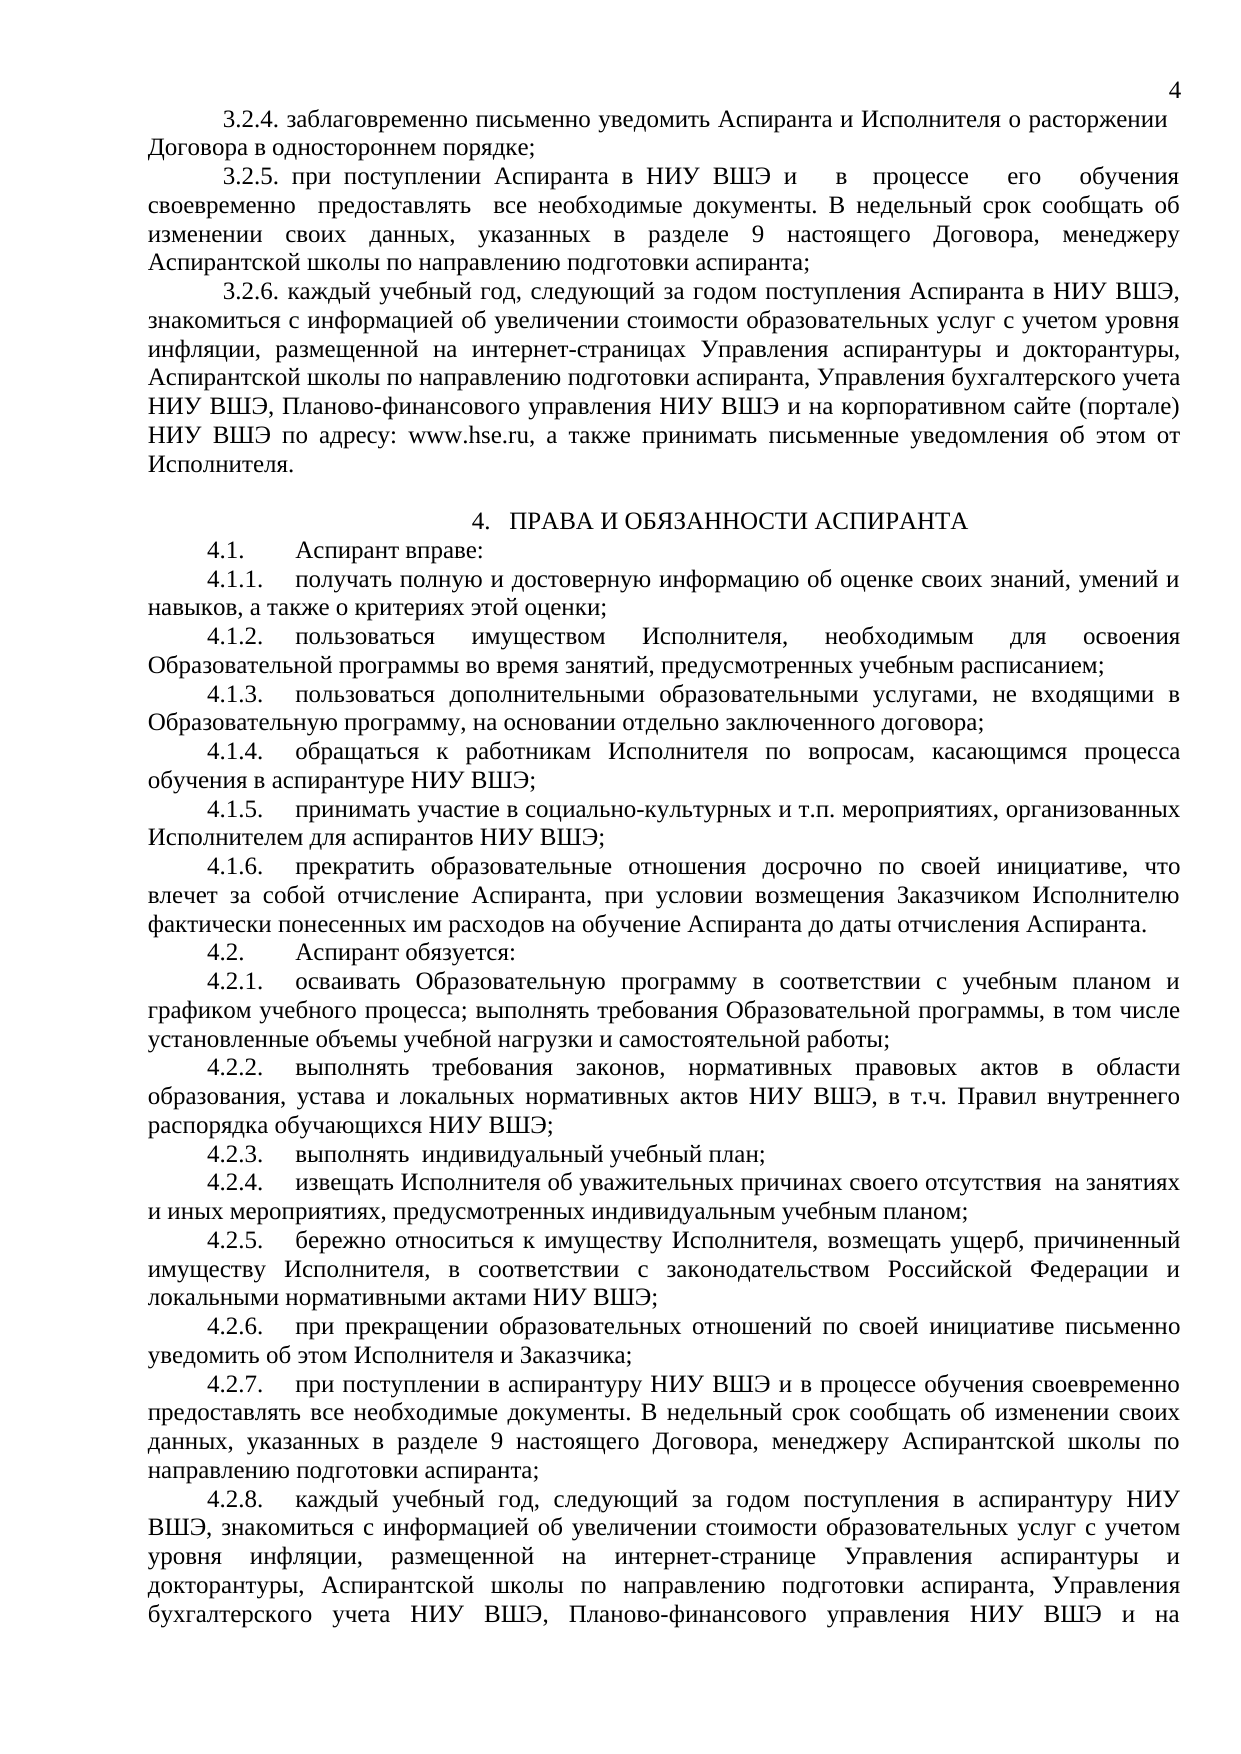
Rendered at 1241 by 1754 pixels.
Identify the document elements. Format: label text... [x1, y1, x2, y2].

list Аспирант вправе: [148, 535, 1181, 564]
list выполнять индивидуальный учебный план; [148, 1139, 1181, 1167]
list обращаться к работникам Исполнителя по вопросам, касающимся процесса обучения в аспирантуре НИУ ВШЭ; [148, 736, 1181, 794]
list при поступлении в аспирантуру НИУ ВШЭ и в процессе обучения своевременно предоставлять все необходимые документы. В недельный срок сообщать об изменении своих данных, указанных в разделе 9 настоящего Договора, менеджеру Аспирантской школы по направлению подготовки аспиранта; [148, 1369, 1181, 1484]
list пользоваться дополнительными образовательными услугами, не входящими в Образовательную программу, на основании отдельно заключенного договора; [148, 679, 1181, 736]
list пользоваться имуществом Исполнителя, необходимым для освоения Образовательной программы во время занятий, предусмотренных учебным расписанием; [148, 621, 1181, 679]
list при прекращении образовательных отношений по своей инициативе письменно уведомить об этом Исполнителя и Заказчика; [148, 1311, 1181, 1369]
list Аспирант обязуется: [148, 937, 1181, 966]
list осваивать Образовательную программу в соответствии с учебным планом и графиком учебного процесса; выполнять требования Образовательной программы, в том числе установленные объемы учебной нагрузки и самостоятельной работы; [148, 966, 1181, 1052]
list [148, 1484, 1181, 1627]
text 3.2.6. каждый учебный год, следующий за годом поступления Аспиранта в НИУ ВШЭ, знакомиться с информацией об увеличении стоимости образовательных услуг с учетом уровня инфляции, размещенной на интернет-страницах Управления аспирантуры и докторантуры, Аспирантской школы по направлению подготовки аспиранта, Управления бухгалтерского учета НИУ ВШЭ, Планово-финансового управления НИУ ВШЭ и на корпоративном сайте (портале) НИУ ВШЭ по адресу: www.hse.ru, а также принимать письменные уведомления об этом от Исполнителя. [148, 276, 1181, 477]
list бережно относиться к имуществу Исполнителя, возмещать ущерб, причиненный имуществу Исполнителя, в соответствии с законодательством Российской Федерации и локальными нормативными актами НИУ ВШЭ; [148, 1225, 1181, 1311]
list получать полную и достоверную информацию об оценке своих знаний, умений и навыков, а также о критериях этой оценки; [148, 564, 1181, 621]
list принимать участие в социально-культурных и т.п. мероприятиях, организованных Исполнителем для аспирантов НИУ ВШЭ; [148, 794, 1181, 851]
list извещать Исполнителя об уважительных причинах своего отсутствия на занятиях и иных мероприятиях, предусмотренных индивидуальным учебным планом; [148, 1167, 1181, 1225]
text 3.2.5. при поступлении Аспиранта в НИУ ВШЭ и в процессе его обучения своевременно предоставлять все необходимые документы. В недельный срок сообщать об изменении своих данных, указанных в разделе 9 настоящего Договора, менеджеру Аспирантской школы по направлению подготовки аспиранта; [148, 161, 1181, 276]
text 3.2.4. заблаговременно письменно уведомить Аспиранта и Исполнителя о расторжении Договора в одностороннем порядке; [148, 104, 1181, 161]
list выполнять требования законов, нормативных правовых актов в области образования, устава и локальных нормативных актов НИУ ВШЭ, в т.ч. Правил внутреннего распорядка обучающихся НИУ ВШЭ; [148, 1052, 1181, 1139]
list ПРАВА И ОБЯЗАННОСТИ АСПИРАНТА [259, 506, 1181, 535]
list прекратить образовательные отношения досрочно по своей инициативе, что влечет за собой отчисление Аспиранта, при условии возмещения Заказчиком Исполнителю фактически понесенных им расходов на обучение Аспиранта до даты отчисления Аспиранта. [148, 851, 1181, 937]
